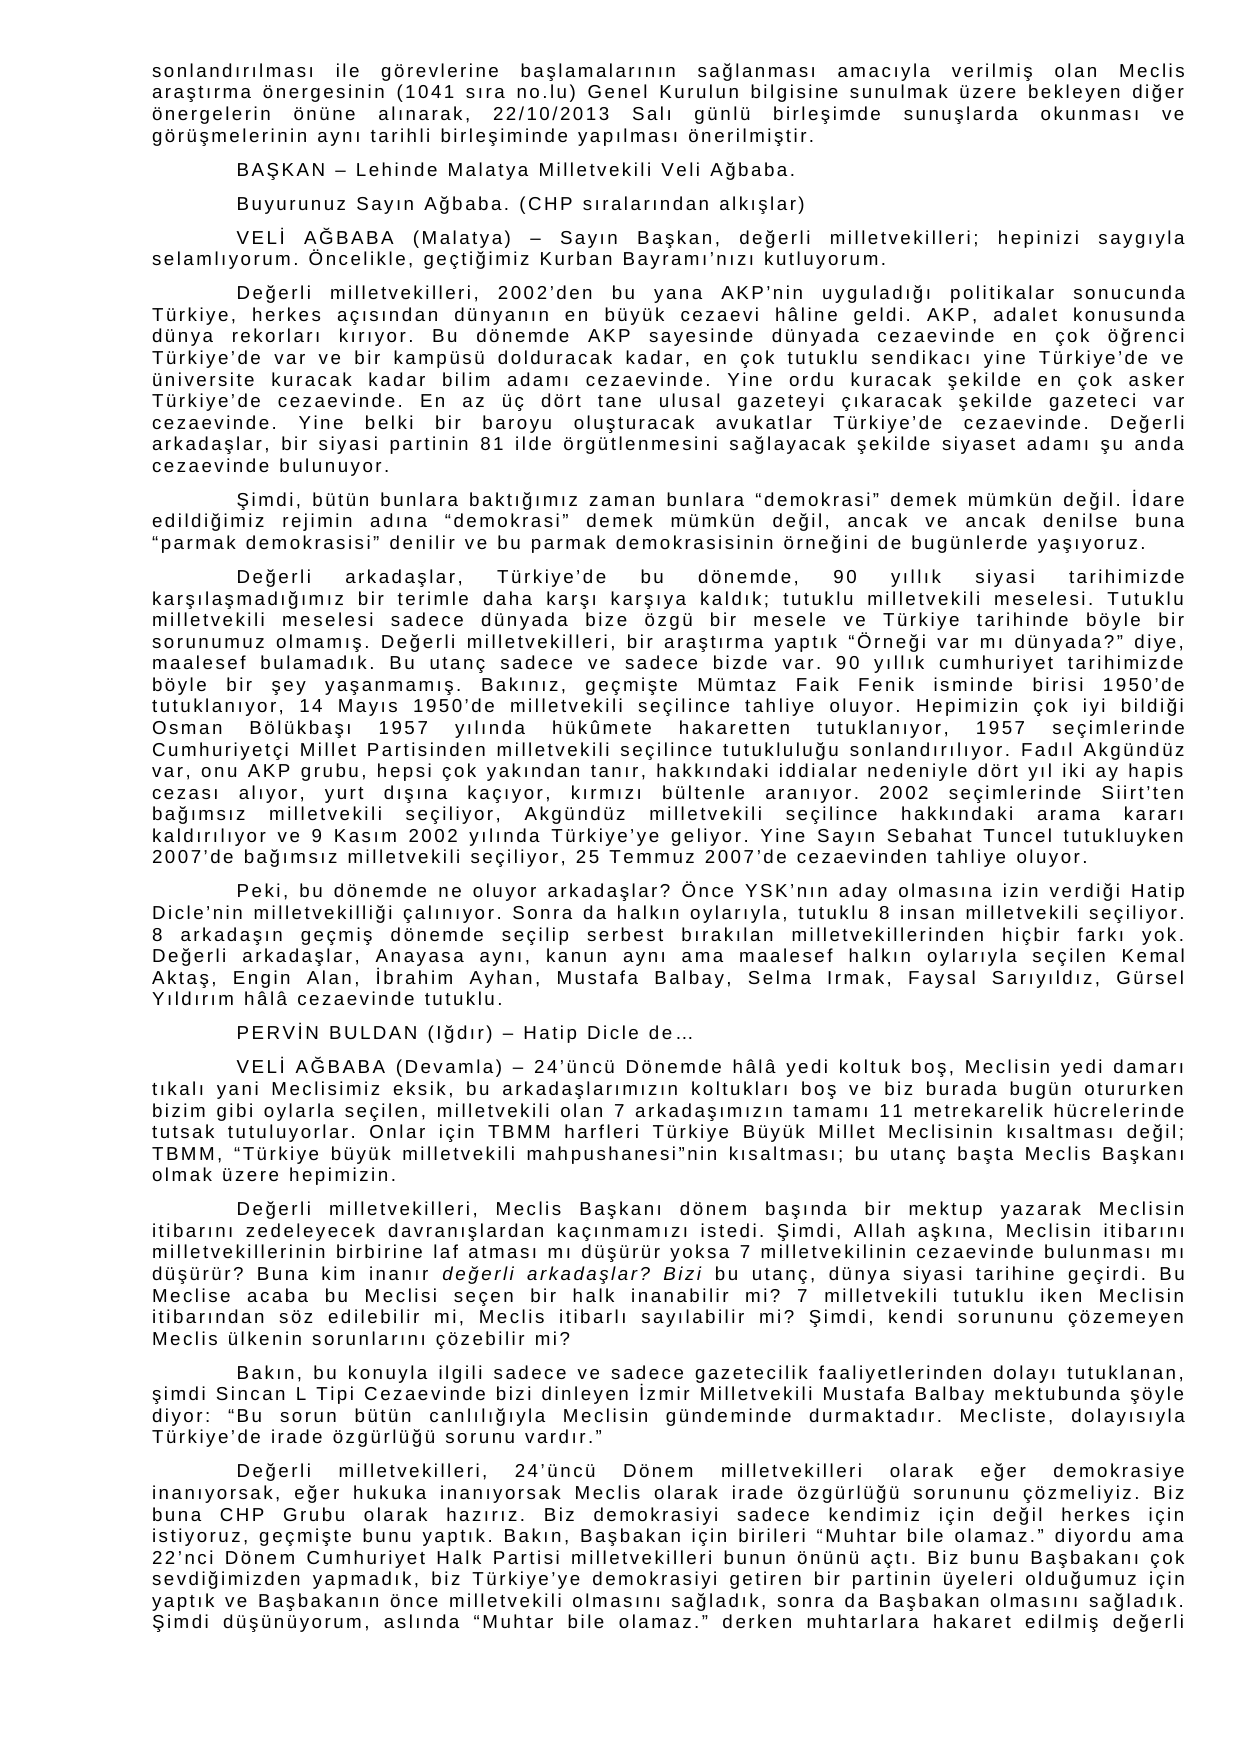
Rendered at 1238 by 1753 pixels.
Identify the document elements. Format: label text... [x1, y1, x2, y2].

text VELİ AĞBABA (Malatya) – Sayın Başkan, değerli milletvekilleri; hepinizi saygıyla selamlıyorum. Öncelikle, geçtiğimiz Kurban Bayramı’nızı kutluyorum. [152, 227, 1186, 270]
text Değerli milletvekilleri, 2002’den bu yana AKP’nin uyguladığı politikalar sonucunda Türkiye, herkes açısından dünyanın en büyük cezaevi hâline geldi. AKP, adalet konusunda dünya rekorları kırıyor. Bu dönemde AKP sayesinde dünyada cezaevinde en çok öğrenci Türkiye’de var ve bir kampüsü dolduracak kadar, en çok tutuklu sendikacı yine Türkiye’de ve üniversite kuracak kadar bilim adamı cezaevinde. Yine ordu kuracak şekilde en çok asker Türkiye’de cezaevinde. En az üç dört tane ulusal gazeteyi çıkaracak şekilde gazeteci var cezaevinde. Yine belki bir baroyu oluşturacak avukatlar Türkiye’de cezaevinde. Değerli arkadaşlar, bir siyasi partinin 81 ilde örgütlenmesini sağlayacak şekilde siyaset adamı şu anda cezaevinde bulunuyor. [152, 282, 1186, 476]
text BAŞKAN – Lehinde Malatya Milletvekili Veli Ağbaba. [152, 158, 1186, 180]
text Şimdi, bütün bunlara baktığımız zaman bunlara “demokrasi” demek mümkün değil. İdare edildiğimiz rejimin adına “demokrasi” demek mümkün değil, ancak ve ancak denilse buna “parmak demokrasisi” denilir ve bu parmak demokrasisinin örneğini de bugünlerde yaşıyoruz. [152, 489, 1186, 553]
text VELİ AĞBABA (Devamla) – 24’üncü Dönemde hâlâ yedi koltuk boş, Meclisin yedi damarı tıkalı yani Meclisimiz eksik, bu arkadaşlarımızın koltukları boş ve biz burada bugün otururken bizim gibi oylarla seçilen, milletvekili olan 7 arkadaşımızın tamamı 11 metrekarelik hücrelerinde tutsak tutuluyorlar. Onlar için TBMM harfleri Türkiye Büyük Millet Meclisinin kısaltması değil; TBMM, “Türkiye büyük milletvekili mahpushanesi”nin kısaltması; bu utanç başta Meclis Başkanı olmak üzere hepimizin. [152, 1056, 1186, 1186]
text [152, 1460, 1186, 1633]
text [152, 60, 1186, 146]
text Değerli milletvekilleri, Meclis Başkanı dönem başında bir mektup yazarak Meclisin itibarını zedeleyecek davranışlardan kaçınmamızı istedi. Şimdi, Allah aşkına, Meclisin itibarını milletvekillerinin birbirine laf atması mı düşürür yoksa 7 milletvekilinin cezaevinde bulunması mı düşürür? Buna kim inanır değerli arkadaşlar? Bizi bu utanç, dünya siyasi tarihine geçirdi. Bu Meclise acaba bu Meclisi seçen bir halk inanabilir mi? 7 milletvekili tutuklu iken Meclisin itibarından söz edilebilir mi, Meclis itibarlı sayılabilir mi? Şimdi, kendi sorununu çözemeyen Meclis ülkenin sorunlarını çözebilir mi? [152, 1198, 1186, 1349]
text Değerli arkadaşlar, Türkiye’de bu dönemde, 90 yıllık siyasi tarihimizde karşılaşmadığımız bir terimle daha karşı karşıya kaldık; tutuklu milletvekili meselesi. Tutuklu milletvekili meselesi sadece dünyada bize özgü bir mesele ve Türkiye tarihinde böyle bir sorunumuz olmamış. Değerli milletvekilleri, bir araştırma yaptık “Örneği var mı dünyada?” diye, maalesef bulamadık. Bu utanç sadece ve sadece bizde var. 90 yıllık cumhuriyet tarihimizde böyle bir şey yaşanmamış. Bakınız, geçmişte Mümtaz Faik Fenik isminde birisi 1950’de tutuklanıyor, 14 Mayıs 1950’de milletvekili seçilince tahliye oluyor. Hepimizin çok iyi bildiği Osman Bölükbaşı 1957 yılında hükûmete hakaretten tutuklanıyor, 1957 seçimlerinde Cumhuriyetçi Millet Partisinden milletvekili seçilince tutukluluğu sonlandırılıyor. Fadıl Akgündüz var, onu AKP grubu, hepsi çok yakından tanır, hakkındaki iddialar nedeniyle dört yıl iki ay hapis cezası alıyor, yurt dışına kaçıyor, kırmızı bültenle aranıyor. 2002 seçimlerinde Siirt’ten bağımsız milletvekili seçiliyor, Akgündüz milletvekili seçilince hakkındaki arama kararı kaldırılıyor ve 9 Kasım 2002 yılında Türkiye’ye geliyor. Yine Sayın Sebahat Tuncel tutukluyken 2007’de bağımsız milletvekili seçiliyor, 25 Temmuz 2007’de cezaevinden tahliye oluyor. [152, 566, 1186, 868]
text Peki, bu dönemde ne oluyor arkadaşlar? Önce YSK’nın aday olmasına izin verdiği Hatip Dicle’nin milletvekilliği çalınıyor. Sonra da halkın oylarıyla, tutuklu 8 insan milletvekili seçiliyor. 8 arkadaşın geçmiş dönemde seçilip serbest bırakılan milletvekillerinden hiçbir farkı yok. Değerli arkadaşlar, Anayasa aynı, kanun aynı ama maalesef halkın oylarıyla seçilen Kemal Aktaş, Engin Alan, İbrahim Ayhan, Mustafa Balbay, Selma Irmak, Faysal Sarıyıldız, Gürsel Yıldırım hâlâ cezaevinde tutuklu. [152, 880, 1186, 1010]
text Buyurunuz Sayın Ağbaba. (CHP sıralarından alkışlar) [152, 192, 1186, 214]
text PERVİN BULDAN (Iğdır) – Hatip Dicle de… [152, 1022, 1186, 1044]
text Bakın, bu konuyla ilgili sadece ve sadece gazetecilik faaliyetlerinden dolayı tutuklanan, şimdi Sincan L Tipi Cezaevinde bizi dinleyen İzmir Milletvekili Mustafa Balbay mektubunda şöyle diyor: “Bu sorun bütün canlılığıyla Meclisin gündeminde durmaktadır. Mecliste, dolayısıyla Türkiye’de irade özgürlüğü sorunu vardır.” [152, 1362, 1186, 1448]
